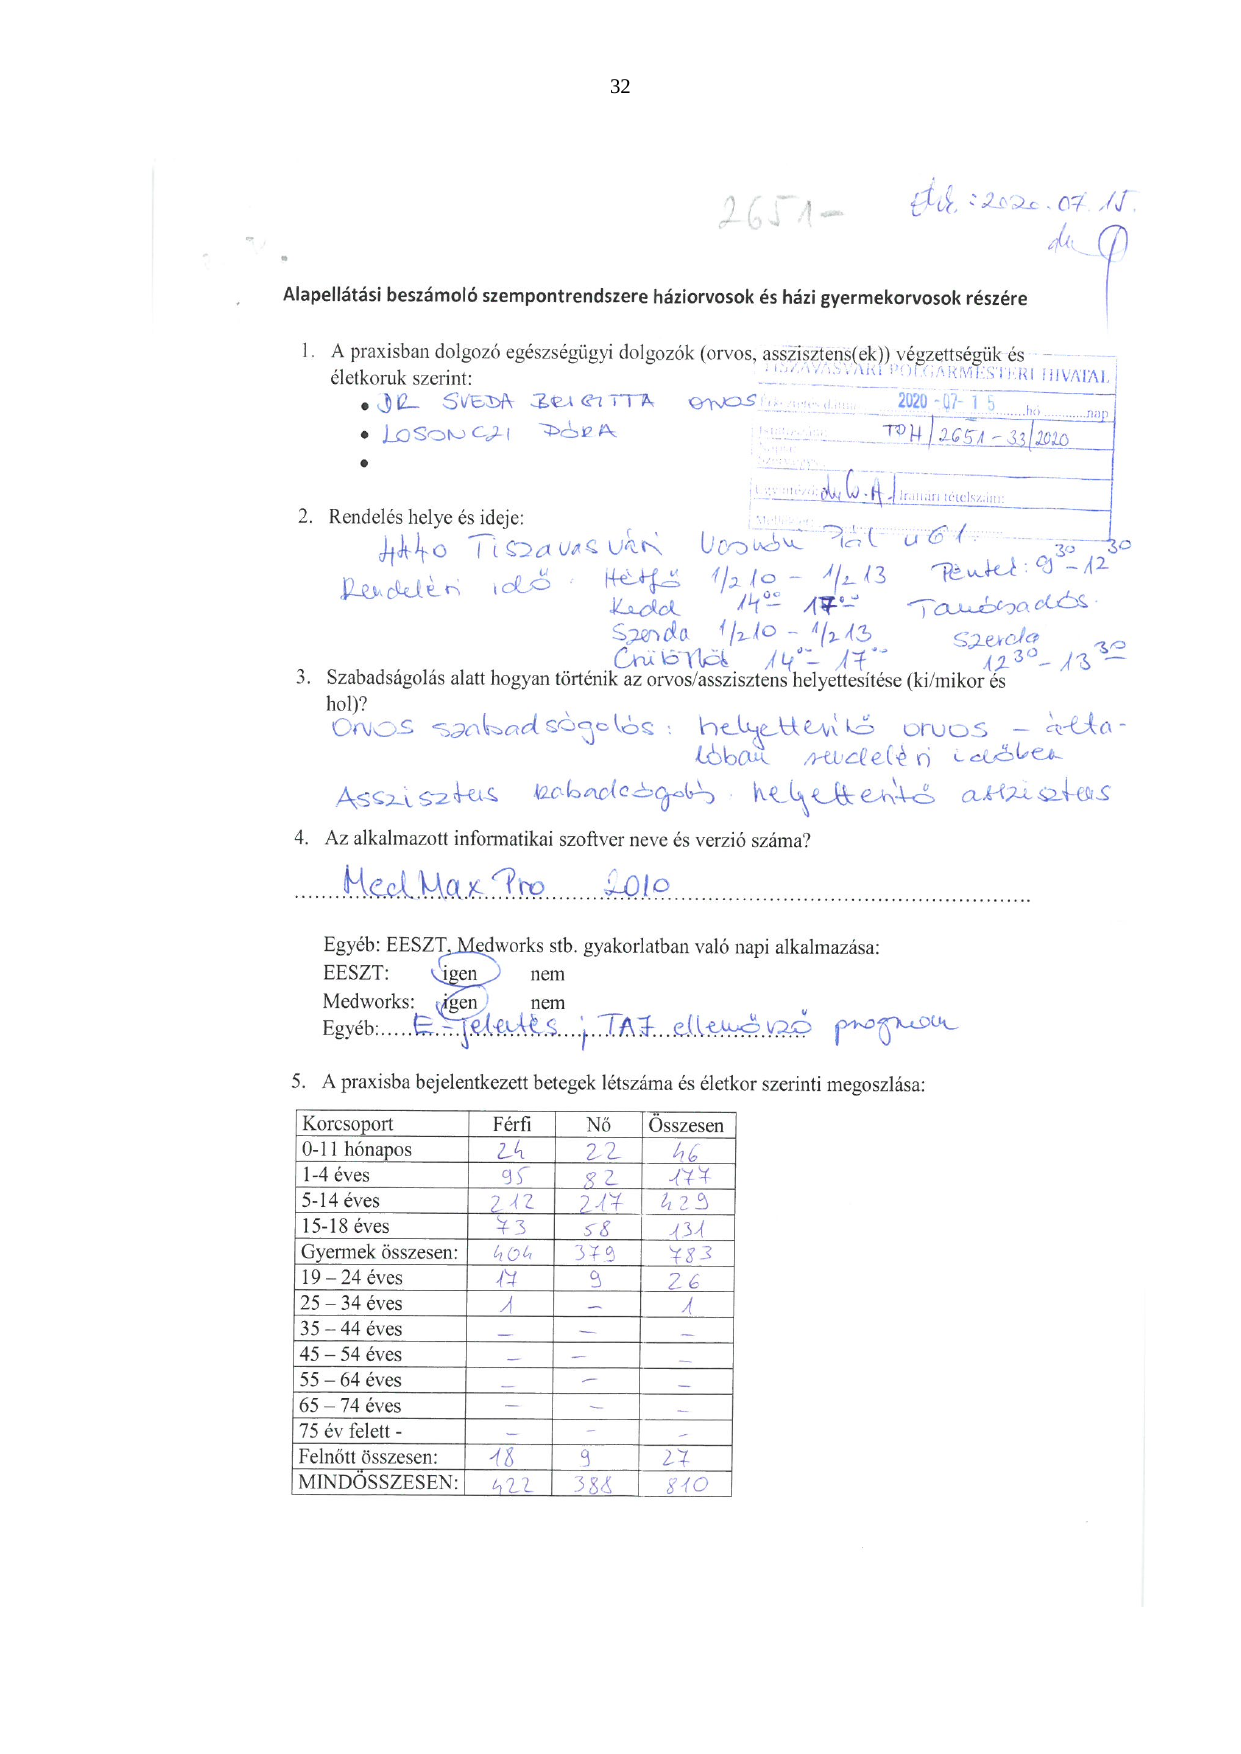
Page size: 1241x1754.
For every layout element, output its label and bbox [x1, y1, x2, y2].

picture [147, 147, 1154, 1607]
